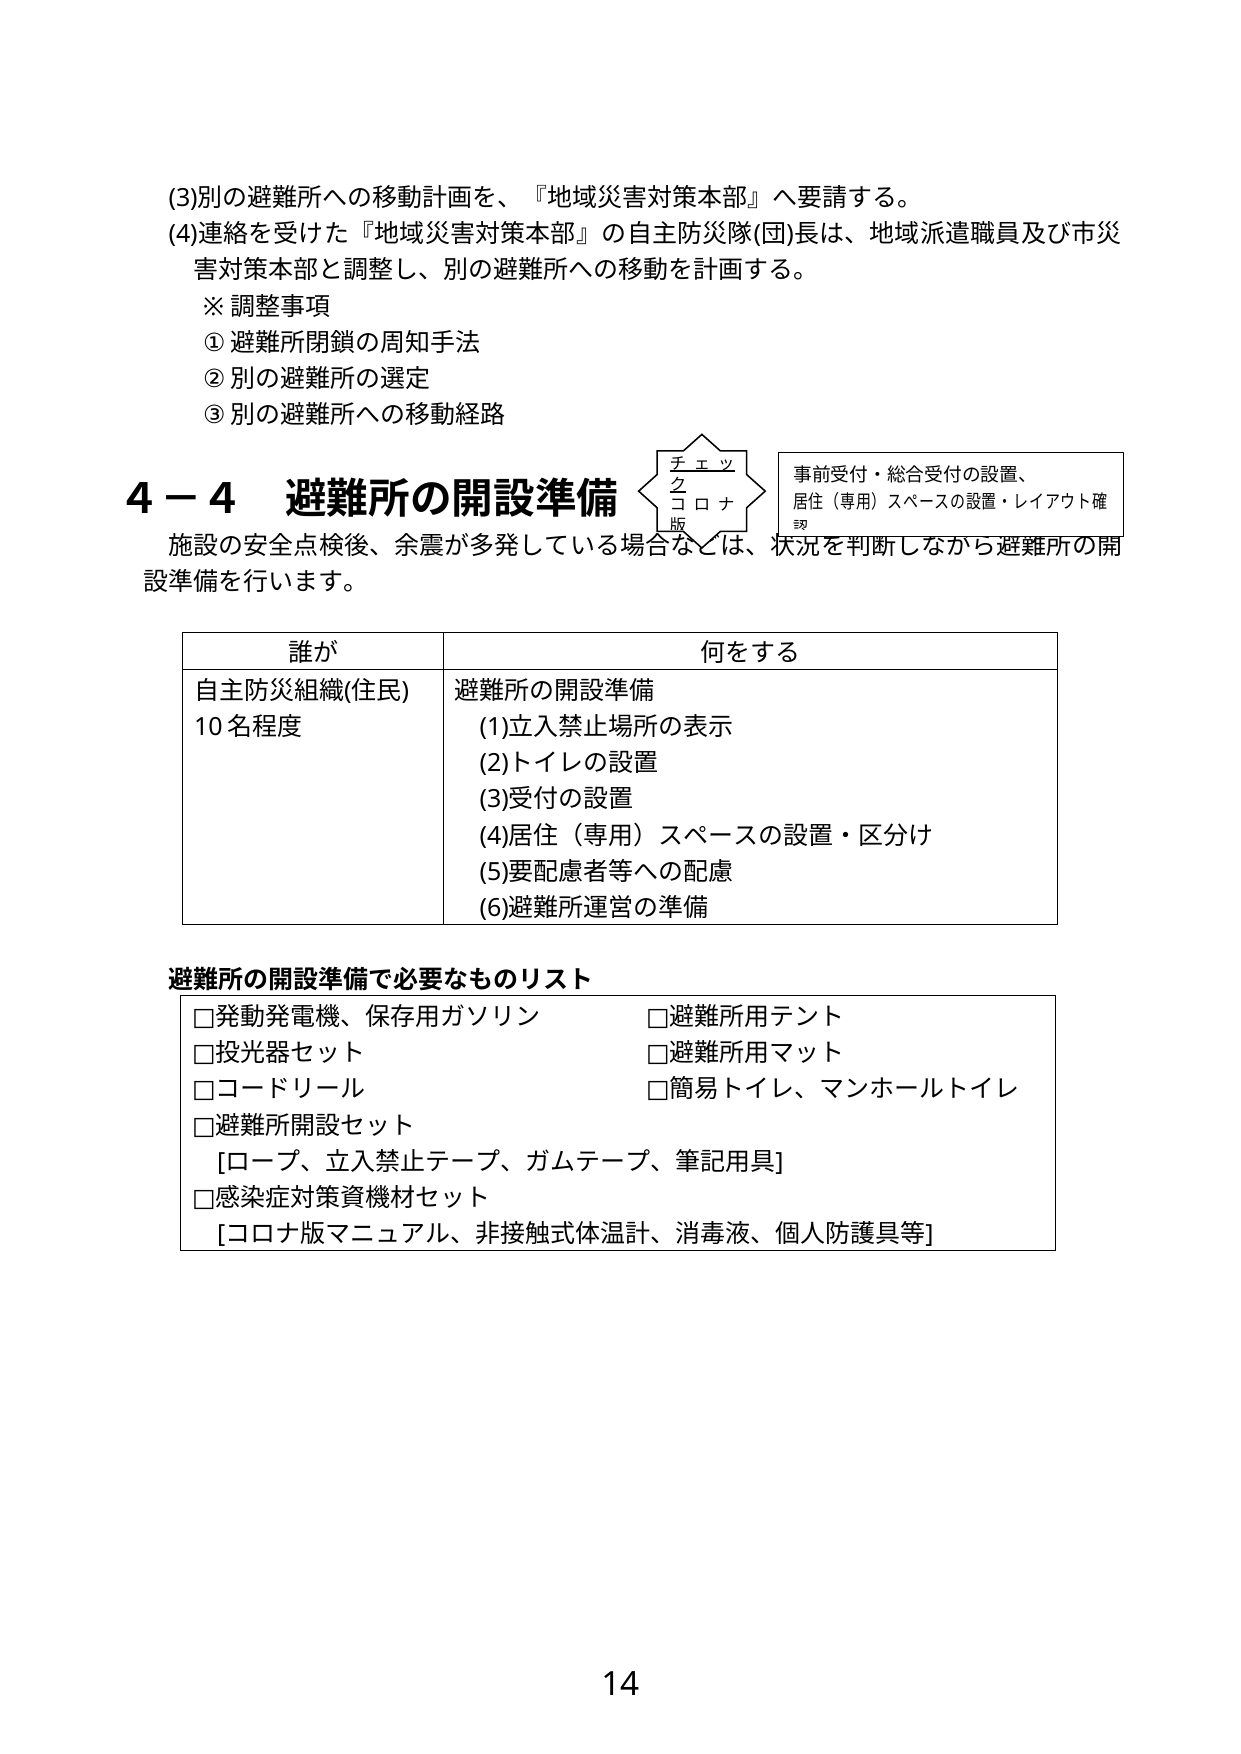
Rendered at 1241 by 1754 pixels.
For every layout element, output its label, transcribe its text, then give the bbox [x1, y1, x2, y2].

text ②別の避難所の選定 [178, 358, 1122, 395]
text ①避難所閉鎖の周知手法 [178, 322, 1122, 358]
table_cell 自主防災組織(住民) 10名程度 [183, 670, 443, 924]
text ※ 調整事項 [178, 286, 1122, 322]
table_header 誰が [183, 633, 443, 669]
text 施設の安全点検後、余震が多発している場合などは、状況を判断しながら避難所の開設準備を行います。 [118, 525, 1122, 598]
table_header □避難所用テント □避難所用マット □簡易トイレ、マンホールトイレ [635, 996, 1055, 1105]
text ③別の避難所への移動経路 [178, 395, 1122, 431]
text 避難所の開設準備で必要なものリスト [118, 959, 1122, 995]
table_cell □避難所開設セット [ロープ、立入禁止テープ、ガムテープ、筆記用具] □感染症対策資機材セット [コロナ版マニュアル、非接触式体温計、消毒液、個人防護具等] [181, 1105, 1055, 1250]
table_header □発動発電機、保存用ガソリン □投光器セット □コードリール [181, 996, 634, 1105]
text ４－４ 避難所の開設準備 [118, 465, 656, 525]
text (3)別の避難所への移動計画を、『地域災害対策本部』へ要請する。 [168, 177, 1122, 213]
table_cell 避難所の開設準備 (1)立入禁止場所の表示 (2)トイレの設置 (3)受付の設置 (4)居住（専用）スペースの設置・区分け (5)要配慮者等への配慮 (6)避難所運営の準備 [444, 670, 1057, 924]
text ４－４ 避難所の開設準備 [748, 465, 778, 525]
text (4)連絡を受けた『地域災害対策本部』の自主防災隊(団)長は、地域派遣職員及び市災害対策本部と調整し、別の避難所への移動を計画する。 [168, 213, 1122, 286]
table_header 何をする [444, 633, 1057, 669]
